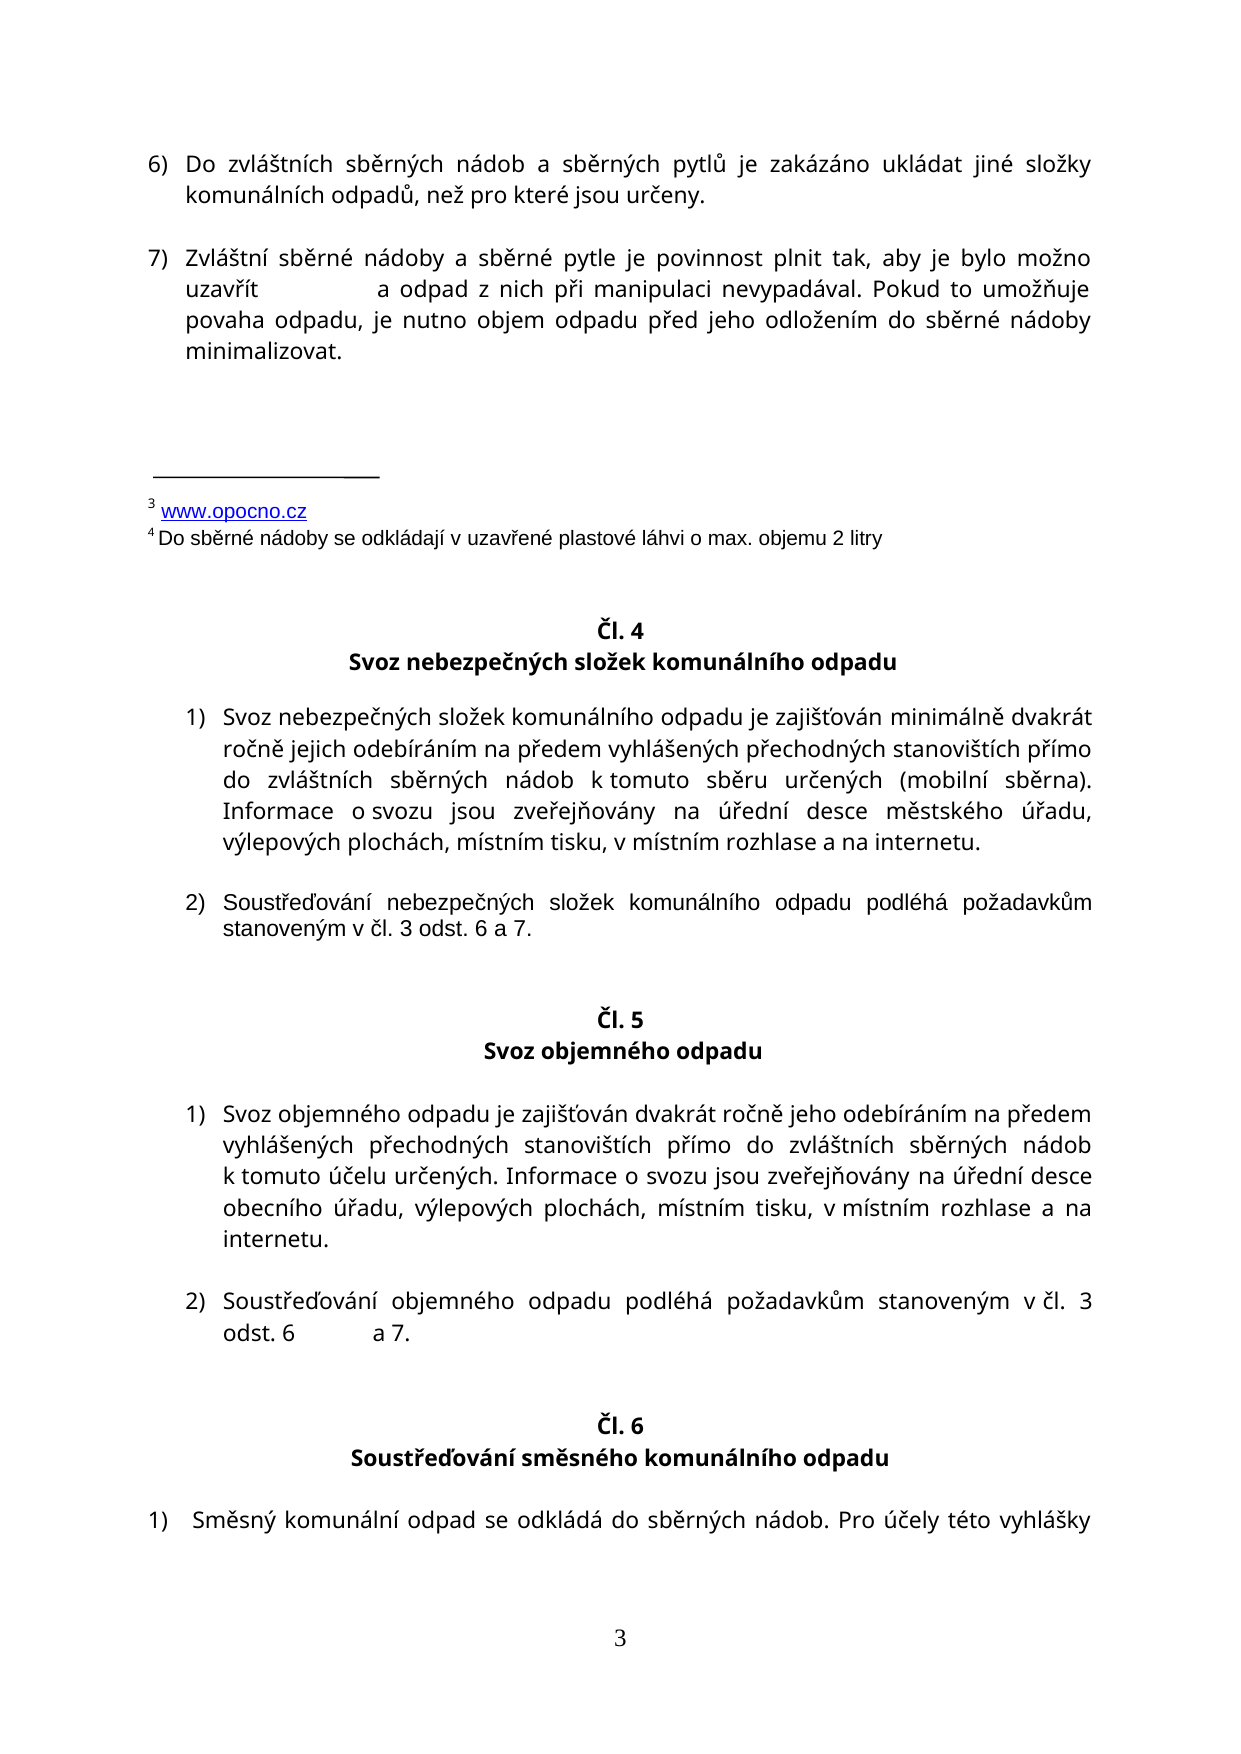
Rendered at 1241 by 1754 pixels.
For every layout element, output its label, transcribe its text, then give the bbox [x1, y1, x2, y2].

text Čl. 5 [148, 1004, 1092, 1035]
text Svoz objemného odpadu [148, 1035, 1092, 1066]
list Svoz nebezpečných složek komunálního odpadu je zajišťován minimálně dvakrát ročně jejich odebíráním na předem vyhlášených přechodných stanovištích přímo do zvláštních sběrných nádob k tomuto sběru určených (mobilní sběrna). Informace o svozu jsou zveřejňovány na úřední desce městského úřadu, výlepových plochách, místním tisku, v místním rozhlase a na internetu. [185, 701, 1092, 857]
subtitle Čl. 4 [148, 615, 1092, 646]
text Soustřeďování směsného komunálního odpadu [148, 1441, 1092, 1473]
list Svoz objemného odpadu je zajišťován dvakrát ročně jeho odebíráním na předem vyhlášených přechodných stanovištích přímo do zvláštních sběrných nádob k tomuto účelu určených. Informace o svozu jsou zveřejňovány na úřední desce obecního úřadu, výlepových plochách, místním tisku, v místním rozhlase a na internetu. [185, 1098, 1092, 1254]
subtitle Svoz nebezpečných složek komunálního odpadu [148, 646, 1092, 677]
list Zvláštní sběrné nádoby a sběrné pytle je povinnost plnit tak, aby je bylo možno uzavřít a odpad z nich při manipulaci nevypadával. Pokud to umožňuje povaha odpadu, je nutno objem odpadu před jeho odložením do sběrné nádoby minimalizovat. [148, 241, 1092, 366]
list Soustřeďování objemného odpadu podléhá požadavkům stanoveným v čl. 3 odst. 6 a 7. [185, 1285, 1092, 1348]
list Soustřeďování nebezpečných složek komunálního odpadu podléhá požadavkům stanoveným v čl. 3 odst. 6 a 7. [185, 889, 1092, 941]
list Do zvláštních sběrných nádob a sběrných pytlů je zakázáno ukládat jiné složky komunálních odpadů, než pro které jsou určeny. [148, 148, 1092, 210]
text 3 www.opocno.cz [148, 494, 1092, 526]
text 4 Do sběrné nádoby se odkládají v uzavřené plastové láhvi o max. objemu 2 litry [148, 526, 1092, 549]
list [148, 1504, 1092, 1535]
text Čl. 6 [148, 1410, 1092, 1441]
